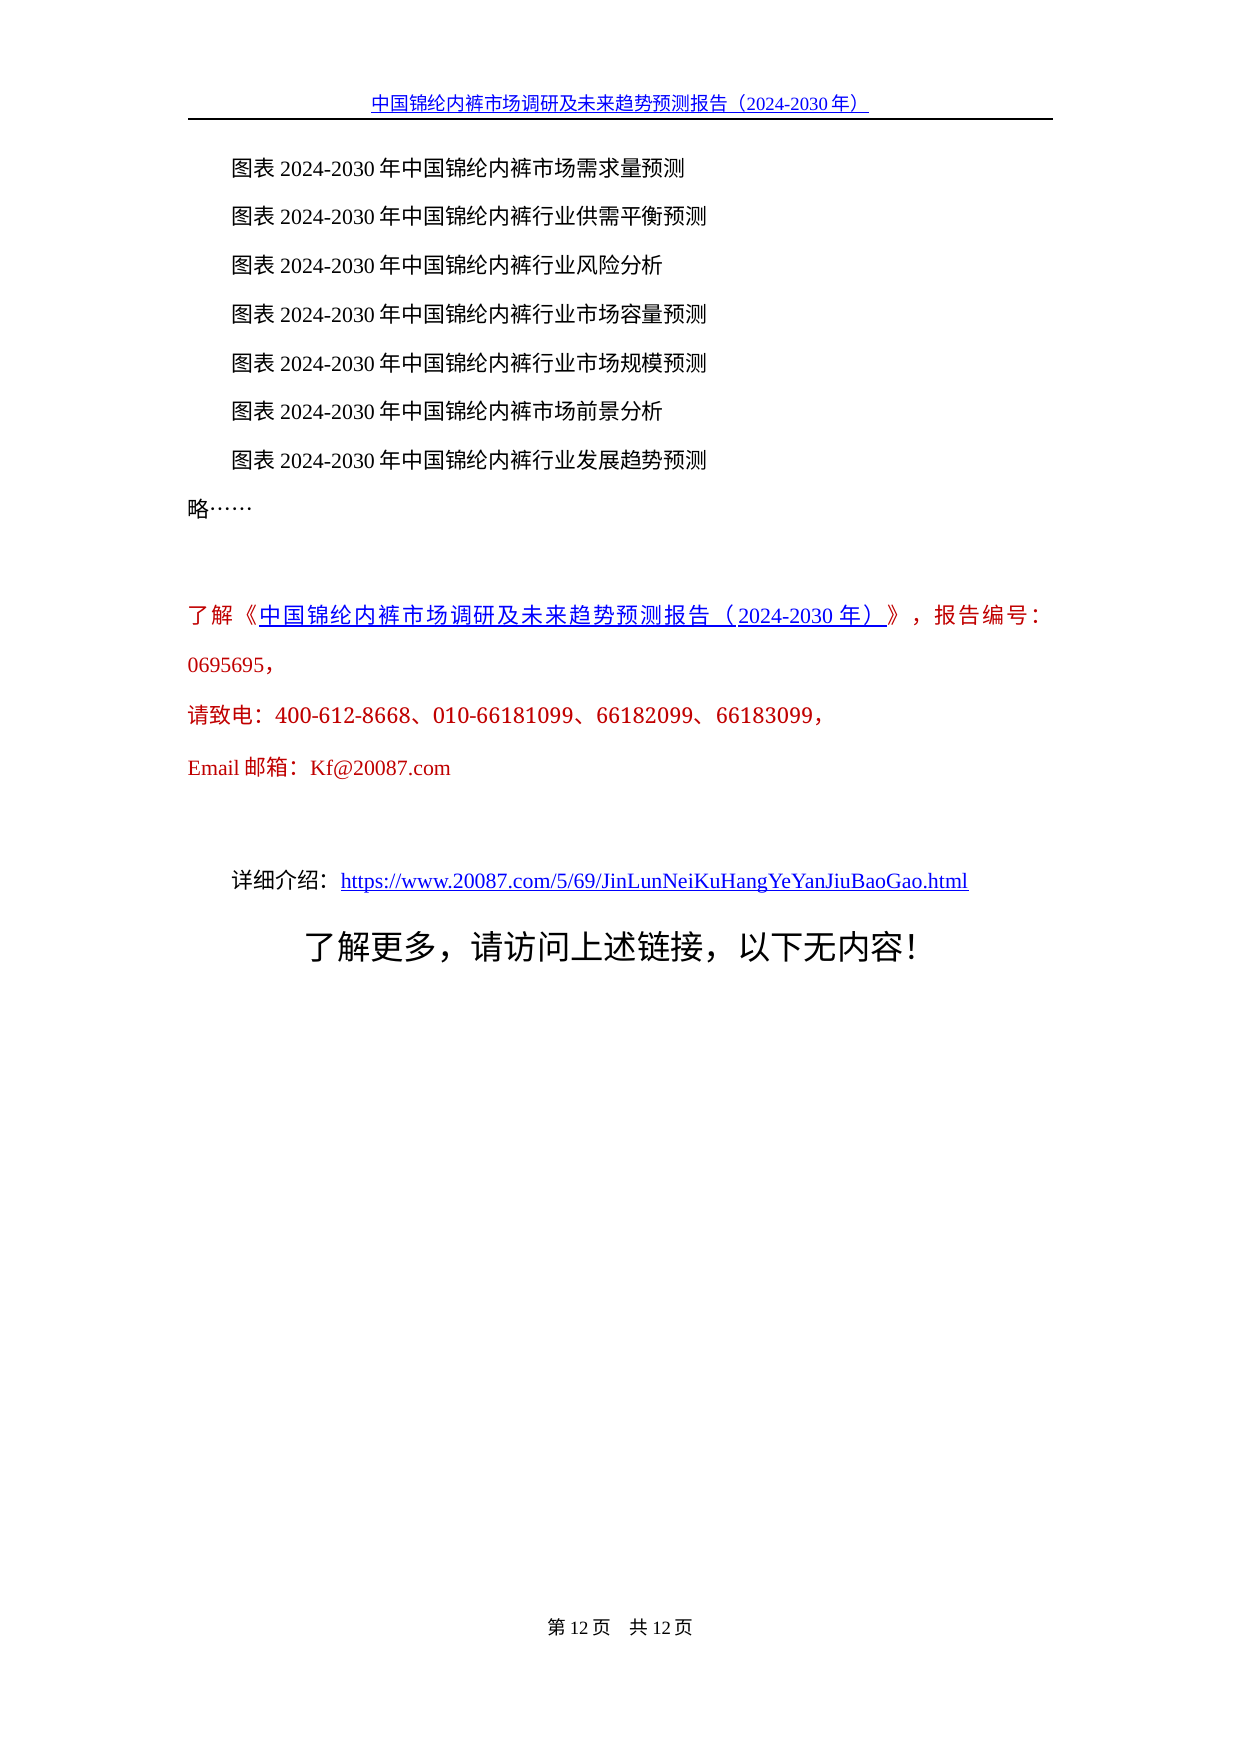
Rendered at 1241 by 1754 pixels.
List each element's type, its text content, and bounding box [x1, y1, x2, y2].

text 请致电：400-612-8668、010-66181099、66182099、66183099， [187, 698, 1053, 731]
text 了解《中国锦纶内裤市场调研及未来趋势预测报告（2024-2030年）》，报告编号：0695695， [187, 598, 1053, 679]
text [187, 150, 1053, 524]
text Email邮箱：Kf@20087.com [187, 750, 1053, 782]
text 详细介绍：https://www.20087.com/5/69/JinLunNeiKuHangYeYanJiuBaoGao.html [187, 863, 1053, 895]
title 了解更多，请访问上述链接，以下无内容！ [187, 913, 1053, 978]
